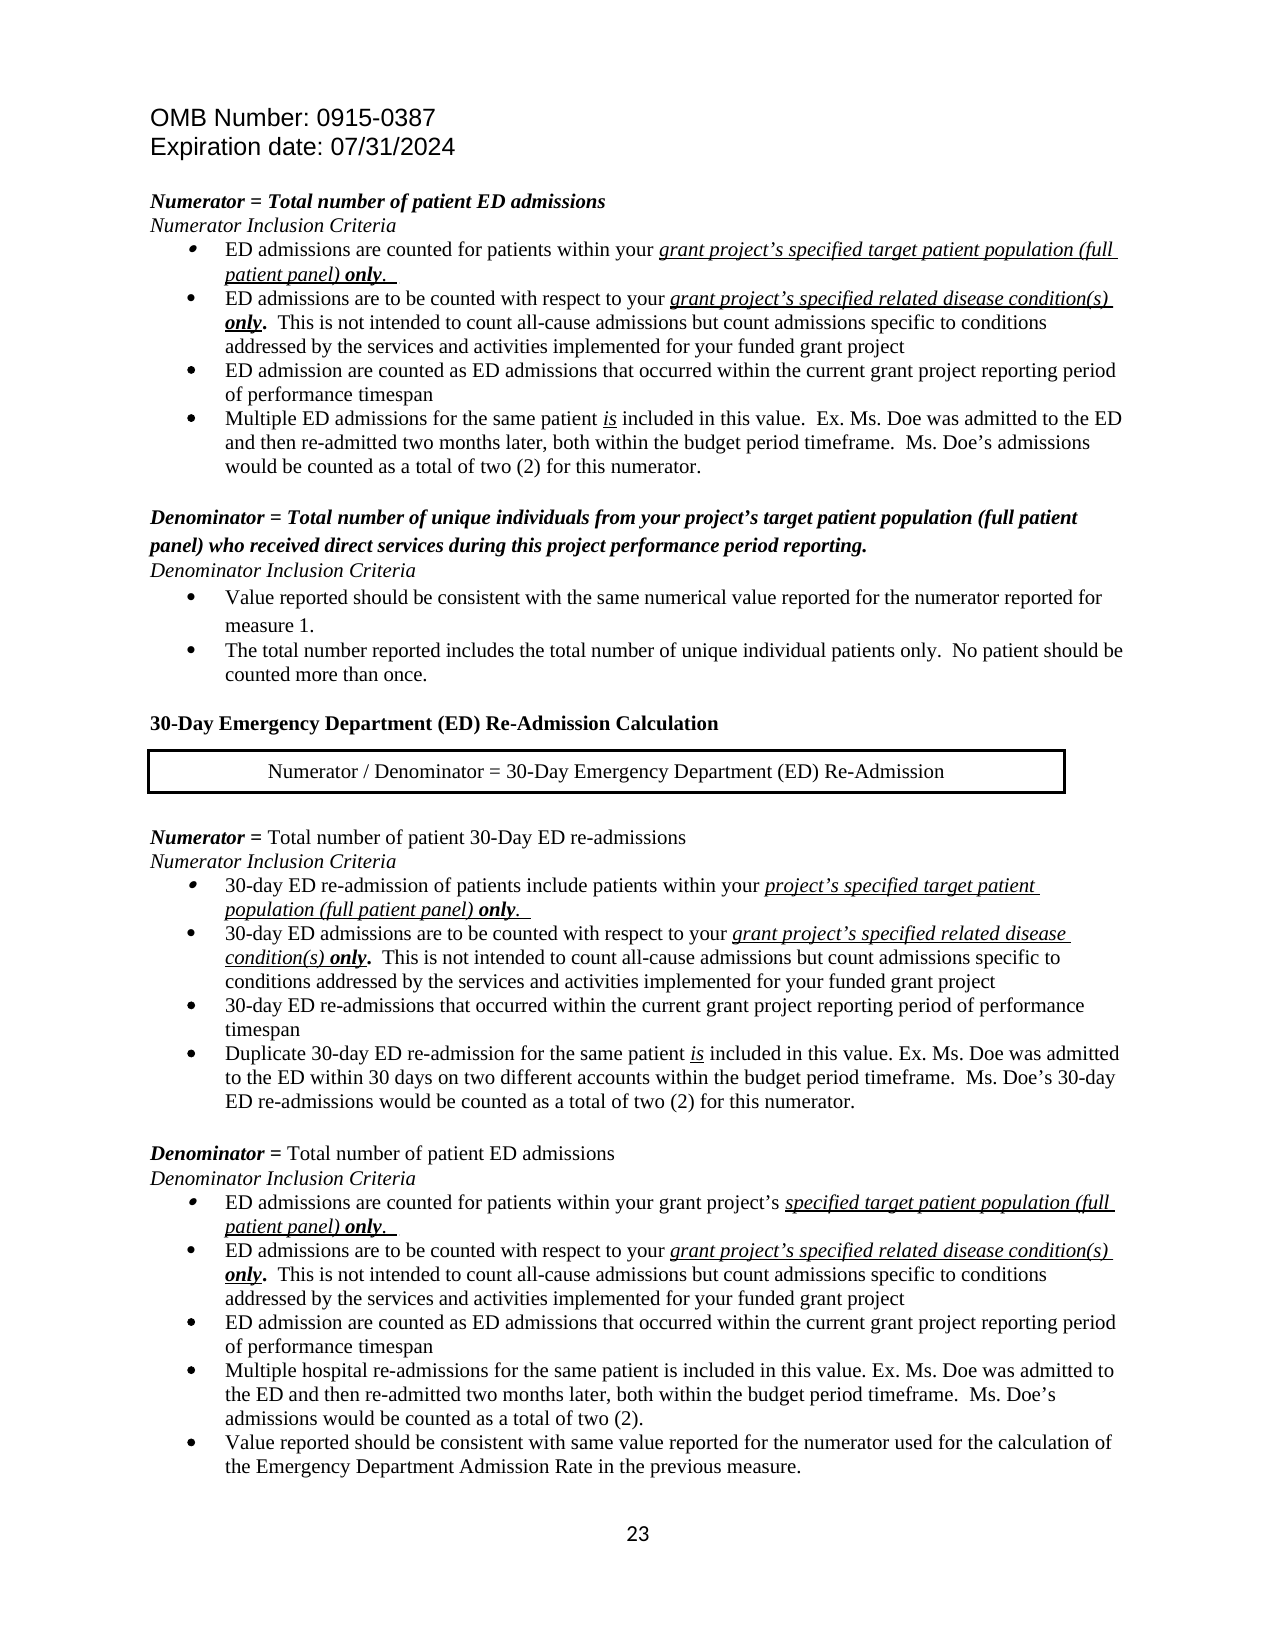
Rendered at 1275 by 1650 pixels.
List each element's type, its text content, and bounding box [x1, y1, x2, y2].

list ED admissions are counted for patients within your grant project’s specified target patient population (full patient panel) only. [187, 1189, 1125, 1238]
text Numerator Inclusion Criteria [150, 849, 1125, 873]
list Value reported should be consistent with same value reported for the numerator used for the calculation of the Emergency Department Admission Rate in the previous measure. [187, 1430, 1125, 1478]
text Denominator Inclusion Criteria [150, 1166, 1125, 1189]
list Multiple ED admissions for the same patient is included in this value. Ex. Ms. Doe was admitted to the ED and then re-admitted two months later, both within the budget period timeframe. Ms. Doe’s admissions would be counted as a total of two (2) for this numerator. [187, 406, 1125, 478]
list ED admissions are to be counted with respect to your grant project’s specified related disease condition(s) only. This is not intended to count all-cause admissions but count admissions specific to conditions addressed by the services and activities implemented for your funded grant project [187, 1238, 1125, 1310]
text Denominator = Total number of unique individuals from your project’s target patient population (full patient panel) who received direct services during this project performance period reporting. [150, 502, 1125, 558]
list Duplicate 30-day ED re-admission for the same patient is included in this value. Ex. Ms. Doe was admitted to the ED within 30 days on two different accounts within the budget period timeframe. Ms. Doe’s 30-day ED re-admissions would be counted as a total of two (2) for this numerator. [187, 1041, 1125, 1113]
list ED admission are counted as ED admissions that occurred within the current grant project reporting period of performance timespan [187, 358, 1125, 406]
list 30-day ED re-admissions that occurred within the current grant project reporting period of performance timespan [187, 993, 1125, 1041]
list Multiple hospital re-admissions for the same patient is included in this value. Ex. Ms. Doe was admitted to the ED and then re-admitted two months later, both within the budget period timeframe. Ms. Doe’s admissions would be counted as a total of two (2). [187, 1358, 1125, 1430]
list The total number reported includes the total number of unique individual patients only. No patient should be counted more than once. [187, 638, 1125, 686]
text Numerator = Total number of patient ED admissions [150, 189, 1125, 213]
list ED admissions are counted for patients within your grant project’s specified target patient population (full patient panel) only. [187, 237, 1125, 286]
text 30-Day Emergency Department (ED) Re-Admission Calculation [150, 710, 1125, 734]
list Value reported should be consistent with the same numerical value reported for the numerator reported for measure 1. [187, 582, 1125, 638]
text Numerator Inclusion Criteria [150, 213, 1125, 237]
list 30-day ED admissions are to be counted with respect to your grant project’s specified related disease condition(s) only. This is not intended to count all-cause admissions but count admissions specific to conditions addressed by the services and activities implemented for your funded grant project [187, 921, 1125, 993]
text Numerator = Total number of patient 30-Day ED re-admissions [150, 825, 1125, 849]
text Denominator Inclusion Criteria [150, 558, 1125, 582]
list ED admission are counted as ED admissions that occurred within the current grant project reporting period of performance timespan [187, 1310, 1125, 1358]
text Denominator = Total number of patient ED admissions [150, 1137, 1125, 1166]
list 30-day ED re-admission of patients include patients within your project’s specified target patient population (full patient panel) only. [187, 873, 1125, 921]
list ED admissions are to be counted with respect to your grant project’s specified related disease condition(s) only. This is not intended to count all-cause admissions but count admissions specific to conditions addressed by the services and activities implemented for your funded grant project [187, 286, 1125, 358]
